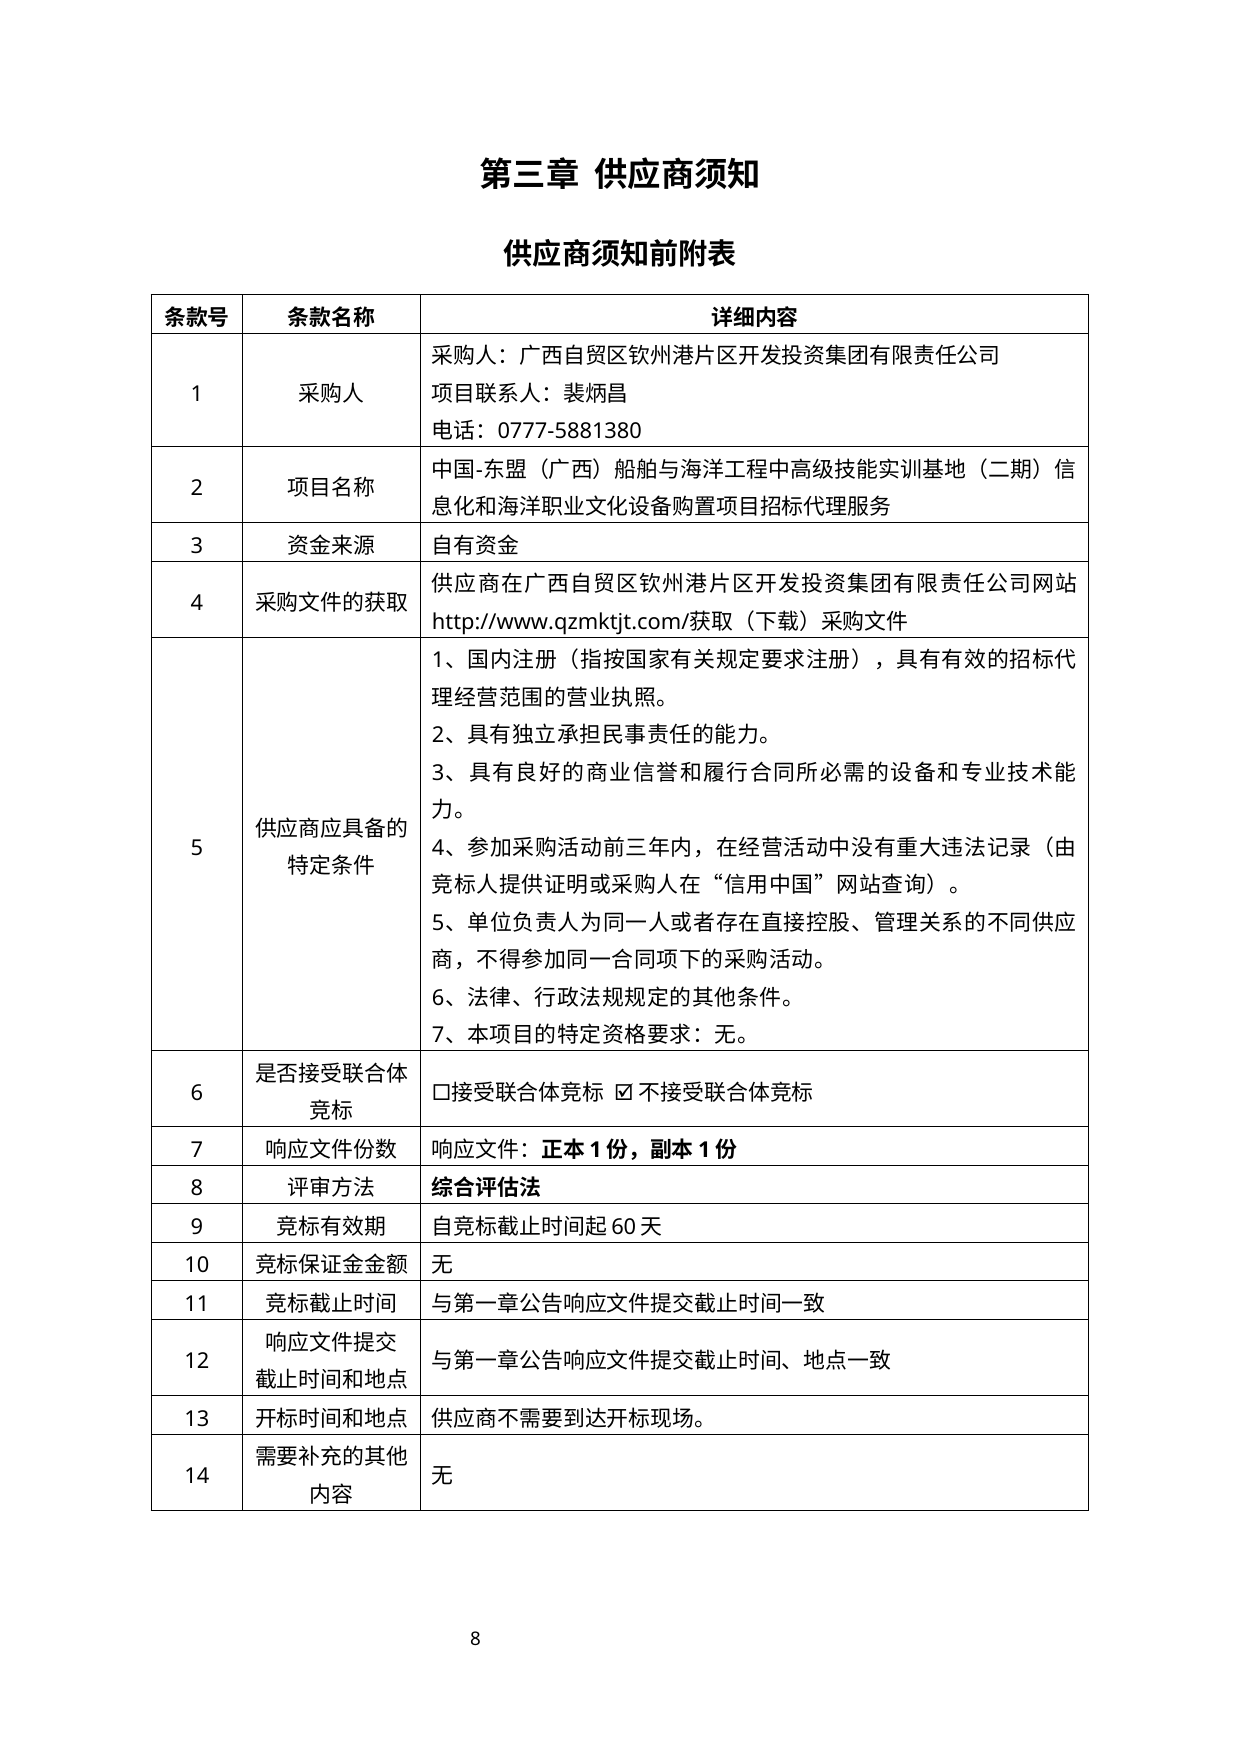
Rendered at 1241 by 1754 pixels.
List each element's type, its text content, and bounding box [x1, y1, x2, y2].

table_cell 供应商在广西自贸区钦州港片区开发投资集团有限责任公司网站http://www.qzmktjt.com/获取（下载）采购文件 [421, 562, 1088, 637]
table_cell 10 [152, 1243, 242, 1280]
table_cell 供应商不需要到达开标现场。 [421, 1396, 1088, 1433]
table_cell 与第一章公告响应文件提交截止时间、地点一致 [421, 1320, 1088, 1395]
table_cell 2 [152, 447, 242, 522]
table_cell 接受联合体竞标 不接受联合体竞标 [421, 1051, 1088, 1126]
text 供应商须知前附表 [148, 230, 1092, 273]
table_cell 自竞标截止时间起60天 [421, 1204, 1088, 1242]
table_cell 3 [152, 523, 242, 561]
table_cell 11 [152, 1281, 242, 1319]
table_cell 响应文件：正本1份，副本1份 [421, 1127, 1088, 1165]
table_cell 无 [421, 1243, 1088, 1280]
table_header 详细内容 [421, 295, 1088, 332]
table_cell 14 [152, 1435, 242, 1509]
table_cell 5 [152, 638, 242, 1050]
table_cell 无 [421, 1435, 1088, 1509]
table_cell 采购人：广西自贸区钦州港片区开发投资集团有限责任公司 项目联系人：裴炳昌 电话：0777-5881380 [421, 334, 1088, 446]
table_cell 9 [152, 1204, 242, 1242]
table_cell 响应文件提交 截止时间和地点 [243, 1320, 420, 1395]
table_cell 项目名称 [243, 447, 420, 522]
table_cell 与第一章公告响应文件提交截止时间一致 [421, 1281, 1088, 1319]
table_cell 资金来源 [243, 523, 420, 561]
table_cell 1 [152, 334, 242, 446]
table_cell 1、国内注册（指按国家有关规定要求注册），具有有效的招标代理经营范围的营业执照。 2、具有独立承担民事责任的能力。 3、具有良好的商业信誉和履行合同所必需的设备和专业技术能力。 4、参加采购活动前三年内，在经营活动中没有重大违法记录（由竞标人提供证明或采购人在“信用中国”网站查询）。 5、单位负责人为同一人或者存在直接控股、管理关系的不同供应商，不得参加同一合同项下的采购活动。 6、法律、行政法规规定的其他条件。 7、本项目的特定资格要求：无。 [421, 638, 1088, 1050]
table_cell 采购文件的获取 [243, 562, 420, 637]
table_cell 中国-东盟（广西）船舶与海洋工程中高级技能实训基地（二期）信息化和海洋职业文化设备购置项目招标代理服务 [421, 447, 1088, 522]
table_cell 6 [152, 1051, 242, 1126]
table_cell 13 [152, 1396, 242, 1433]
table_cell 评审方法 [243, 1166, 420, 1203]
table_header 条款名称 [243, 295, 420, 332]
table_cell 12 [152, 1320, 242, 1395]
table_cell 竞标截止时间 [243, 1281, 420, 1319]
table_cell 是否接受联合体竞标 [243, 1051, 420, 1126]
table_cell 综合评估法 [421, 1166, 1088, 1203]
table_cell 竞标有效期 [243, 1204, 420, 1242]
table_cell 7 [152, 1127, 242, 1165]
table_cell 4 [152, 562, 242, 637]
text 第三章 供应商须知 [148, 148, 1092, 196]
table_cell 自有资金 [421, 523, 1088, 561]
table_cell 开标时间和地点 [243, 1396, 420, 1433]
table_cell 响应文件份数 [243, 1127, 420, 1165]
table_cell 需要补充的其他内容 [243, 1435, 420, 1509]
table_cell 8 [152, 1166, 242, 1203]
table_cell 采购人 [243, 334, 420, 446]
table_cell 竞标保证金金额 [243, 1243, 420, 1280]
table_cell 供应商应具备的特定条件 [243, 638, 420, 1050]
table_header 条款号 [152, 295, 242, 332]
